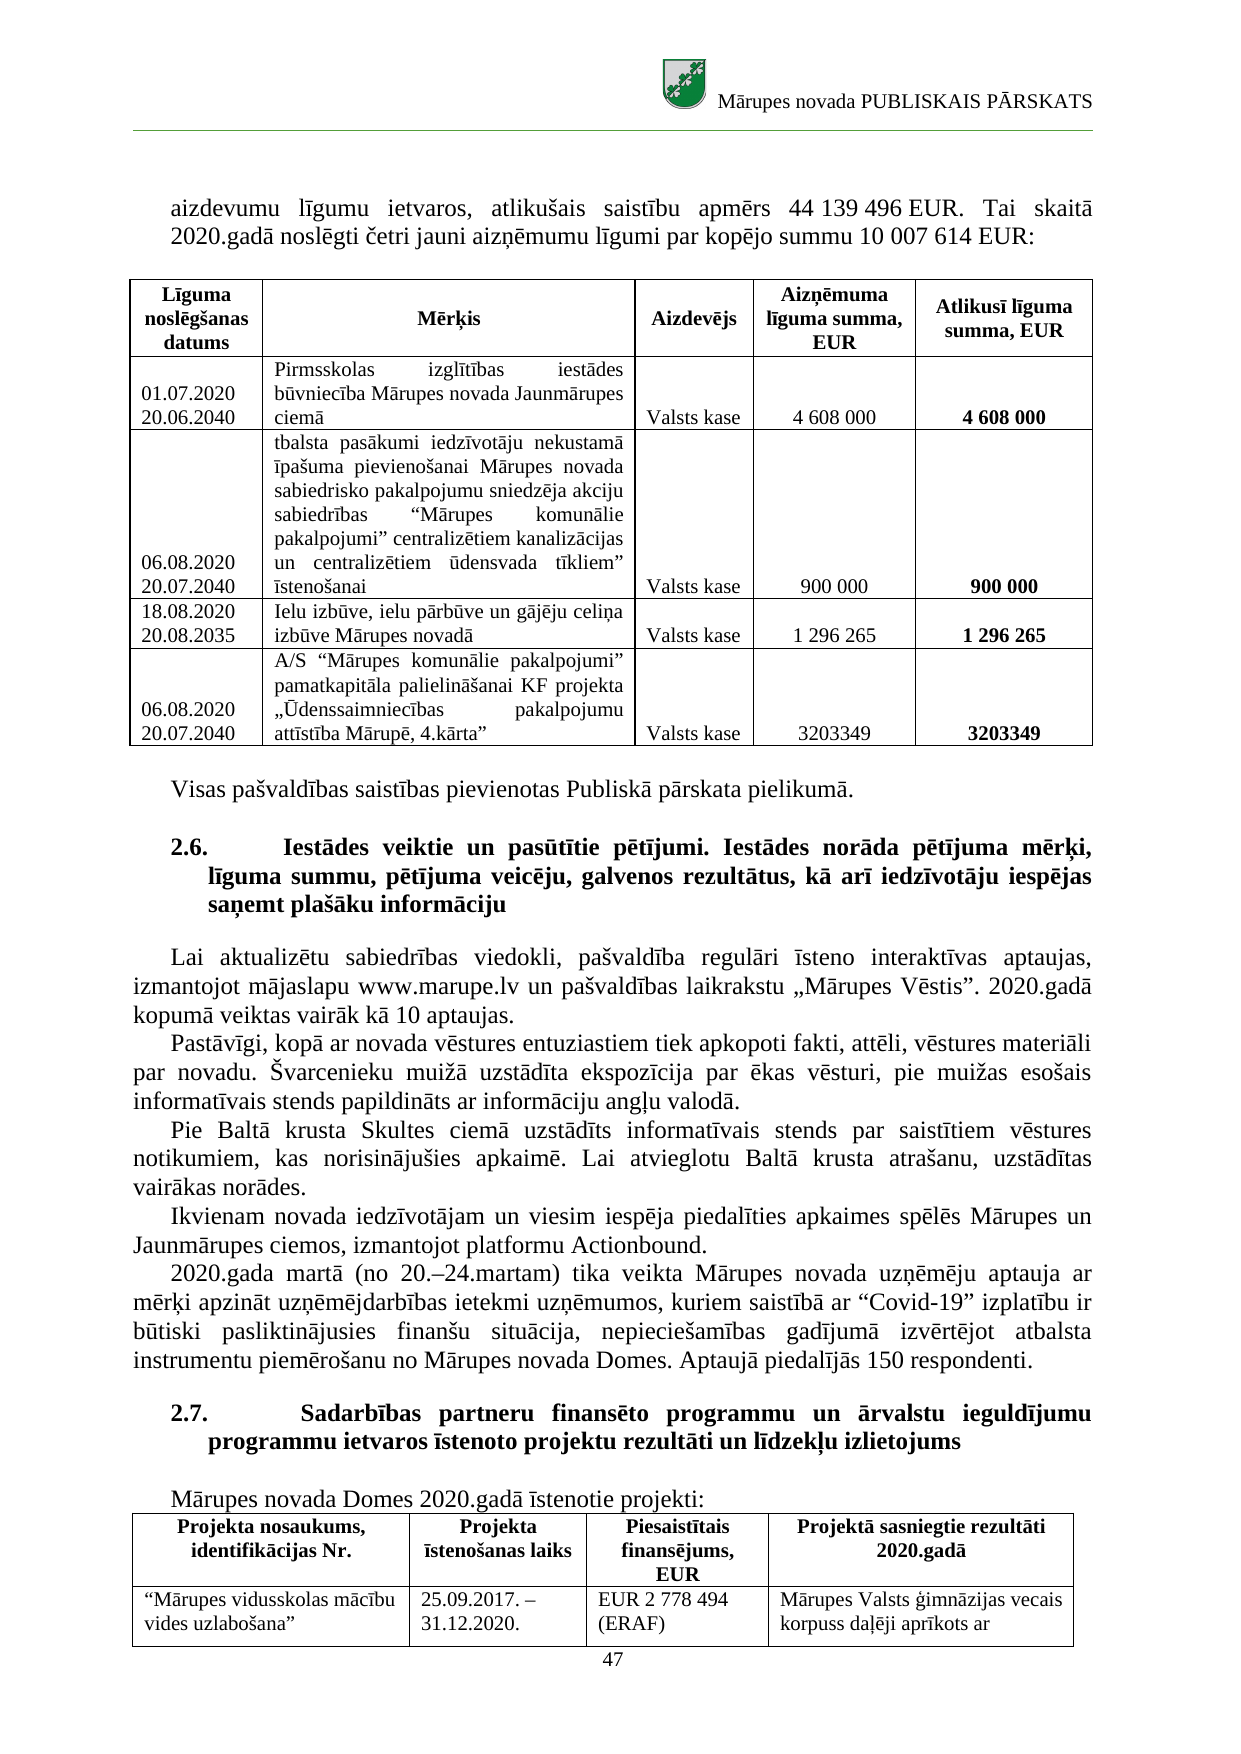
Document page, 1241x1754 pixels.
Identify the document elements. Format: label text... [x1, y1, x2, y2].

text Pastāvīgi, kopā ar novada vēstures entuziastiem tiek apkopoti fakti, attēli, vēstures materiāli par novadu. Švarcenieku muižā uzstādīta ekspozīcija par ēkas vēsturi, pie muižas esošais informatīvais stends papildināts ar informāciju angļu valodā. [133, 1028, 1093, 1115]
table_cell Valsts kase [636, 357, 753, 429]
list Mārupes novada Domes 2020.gadā īstenotie projekti: [170, 1484, 1093, 1513]
table_cell Pirmsskolas izglītības iestādes būvniecība Mārupes novada Jaunmārupes ciemā [263, 357, 634, 429]
text 2020.gada martā (no 20.–24.martam) tika veikta Mārupes novada uzņēmēju aptauja ar mērķi apzināt uzņēmējdarbības ietekmi uzņēmumos, kuriem saistībā ar “Covid-19” izplatību ir būtiski pasliktinājusies finanšu situācija, nepieciešamības gadījumā izvērtējot atbalsta instrumentu piemērošanu no Mārupes novada Domes. Aptaujā piedalījās 150 respondenti. [133, 1258, 1093, 1373]
table_header Projektā sasniegtie rezultāti 2020.gadā [769, 1514, 1073, 1586]
table_header Projekta nosaukums, identifikācijas Nr. [133, 1514, 409, 1586]
table_cell tbalsta pasākumi iedzīvotāju nekustamā īpašuma pievienošanai Mārupes novada sabiedrisko pakalpojumu sniedzēja akciju sabiedrības “Mārupes komunālie pakalpojumi” centralizētiem kanalizācijas un centralizētiem ūdensvada tīkliem” īstenošanai [263, 430, 634, 598]
table_cell A/S “Mārupes komunālie pakalpojumi” pamatkapitāla palielināšanai KF projekta „Ūdenssaimniecības pakalpojumu attīstība Mārupē, 4.kārta” [263, 649, 634, 745]
table_cell Ielu izbūve, ielu pārbūve un gājēju celiņa izbūve Mārupes novadā [263, 599, 634, 647]
text Ikvienam novada iedzīvotājam un viesim iespēja piedalīties apkaimes spēlēs Mārupes un Jaunmārupes ciemos, izmantojot platformu Actionbound. [133, 1201, 1093, 1258]
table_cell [410, 1587, 586, 1646]
text Lai aktualizētu sabiedrības viedokli, pašvaldība regulāri īsteno interaktīvas aptaujas, izmantojot mājaslapu www.marupe.lv un pašvaldības laikrakstu „Mārupes Vēstis”. 2020.gadā kopumā veiktas vairāk kā 10 aptaujas. [133, 942, 1093, 1028]
subtitle Iestādes veiktie un pasūtītie pētījumi. Iestādes norāda pētījuma mērķi, līguma summu, pētījuma veicēju, galvenos rezultātus, kā arī iedzīvotāju iespējas saņemt plašāku informāciju [170, 832, 1093, 918]
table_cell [133, 1587, 409, 1646]
table_cell 06.08.2020 20.07.2040 [131, 430, 262, 598]
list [170, 193, 1093, 250]
picture [662, 59, 707, 109]
table_cell 3203349 [916, 649, 1092, 745]
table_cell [587, 1587, 768, 1646]
subtitle Sadarbības partneru finansēto programmu un ārvalstu ieguldījumu programmu ietvaros īstenoto projektu rezultāti un līdzekļu izlietojums [170, 1398, 1093, 1455]
table_header Projekta īstenošanas laiks [410, 1514, 586, 1586]
table_cell 1 296 265 [916, 599, 1092, 647]
table_cell Valsts kase [636, 649, 753, 745]
table_cell 18.08.2020 20.08.2035 [131, 599, 262, 647]
table_cell 1 296 265 [754, 599, 915, 647]
table_header Aizņēmuma līguma summa, EUR [754, 280, 915, 356]
table_header Atlikusī līguma summa, EUR [916, 280, 1092, 356]
table_cell 01.07.2020 20.06.2040 [131, 357, 262, 429]
text Pie Baltā krusta Skultes ciemā uzstādīts informatīvais stends par saistītiem vēstures notikumiem, kas norisinājušies apkaimē. Lai atvieglotu Baltā krusta atrašanu, uzstādītas vairākas norādes. [133, 1115, 1093, 1201]
table_header Mērķis [263, 280, 634, 356]
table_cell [769, 1587, 1073, 1646]
table_cell 3203349 [754, 649, 915, 745]
table_header Aizdevējs [636, 280, 753, 356]
table_cell 06.08.2020 20.07.2040 [131, 649, 262, 745]
table_cell Valsts kase [636, 430, 753, 598]
list Visas pašvaldības saistības pievienotas Publiskā pārskata pielikumā. [170, 774, 1093, 803]
table_cell 900 000 [916, 430, 1092, 598]
table_header Piesaistītais finansējums, EUR [587, 1514, 768, 1586]
table_cell 4 608 000 [754, 357, 915, 429]
table_cell Valsts kase [636, 599, 753, 647]
table_header Līguma noslēgšanas datums [131, 280, 262, 356]
table_cell 4 608 000 [916, 357, 1092, 429]
table_cell 900 000 [754, 430, 915, 598]
